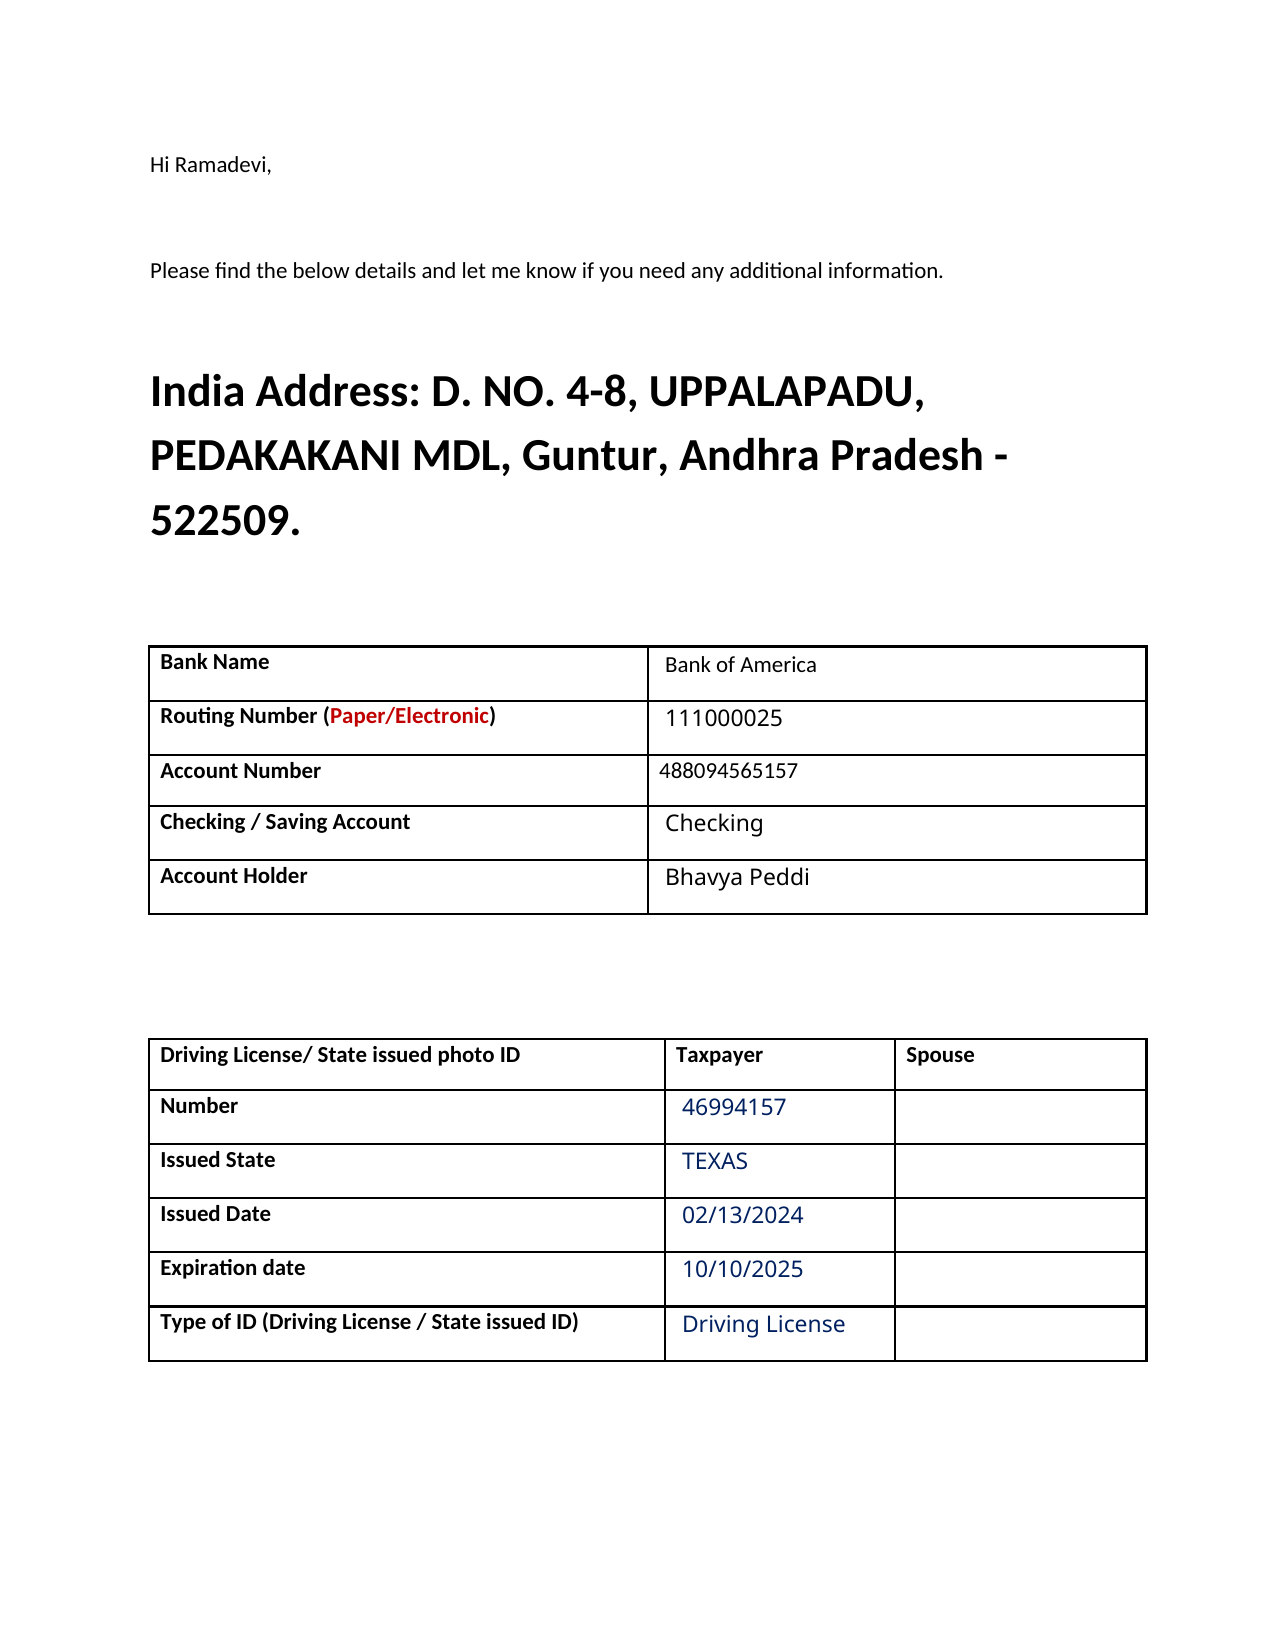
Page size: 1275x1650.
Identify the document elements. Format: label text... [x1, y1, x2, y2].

table_cell 02/13/2024 [666, 1199, 894, 1251]
text India Address: D. NO. 4-8, UPPALAPADU, PEDAKAKANI MDL, Guntur, Andhra Pradesh - 522509. [150, 362, 1125, 547]
text Please find the below details and let me know if you need any additional information. [150, 256, 1125, 284]
text Hi Ramadevi, [150, 150, 1125, 178]
table_cell [896, 1199, 1145, 1251]
table_cell 10/10/2025 [666, 1253, 894, 1305]
table_cell Driving License [666, 1308, 894, 1359]
table_header Taxpayer [666, 1040, 894, 1089]
table_cell Bhavya Peddi [649, 861, 1145, 913]
table_cell [896, 1145, 1145, 1197]
table_cell [896, 1308, 1145, 1359]
table_cell Expiration date [150, 1253, 664, 1305]
table_cell Number [150, 1091, 664, 1143]
table_cell Checking [649, 807, 1145, 859]
table_cell Account Holder [150, 861, 647, 913]
table_header Bank Name [150, 648, 647, 699]
table_cell [896, 1091, 1145, 1143]
table_cell 46994157 [666, 1091, 894, 1143]
table_cell [896, 1253, 1145, 1305]
table_cell 111000025 [649, 702, 1145, 754]
table_cell 488094565157 [649, 756, 1145, 805]
table_cell Issued Date [150, 1199, 664, 1251]
table_header Bank of America [649, 648, 1145, 699]
table_header Driving License/ State issued photo ID [150, 1040, 664, 1089]
table_cell Type of ID (Driving License / State issued ID) [150, 1308, 664, 1359]
table_cell Issued State [150, 1145, 664, 1197]
table_header Spouse [896, 1040, 1145, 1089]
table_cell Routing Number (Paper/Electronic) [150, 702, 647, 754]
table_cell Checking / Saving Account [150, 807, 647, 859]
table_cell TEXAS [666, 1145, 894, 1197]
table_cell Account Number [150, 756, 647, 805]
